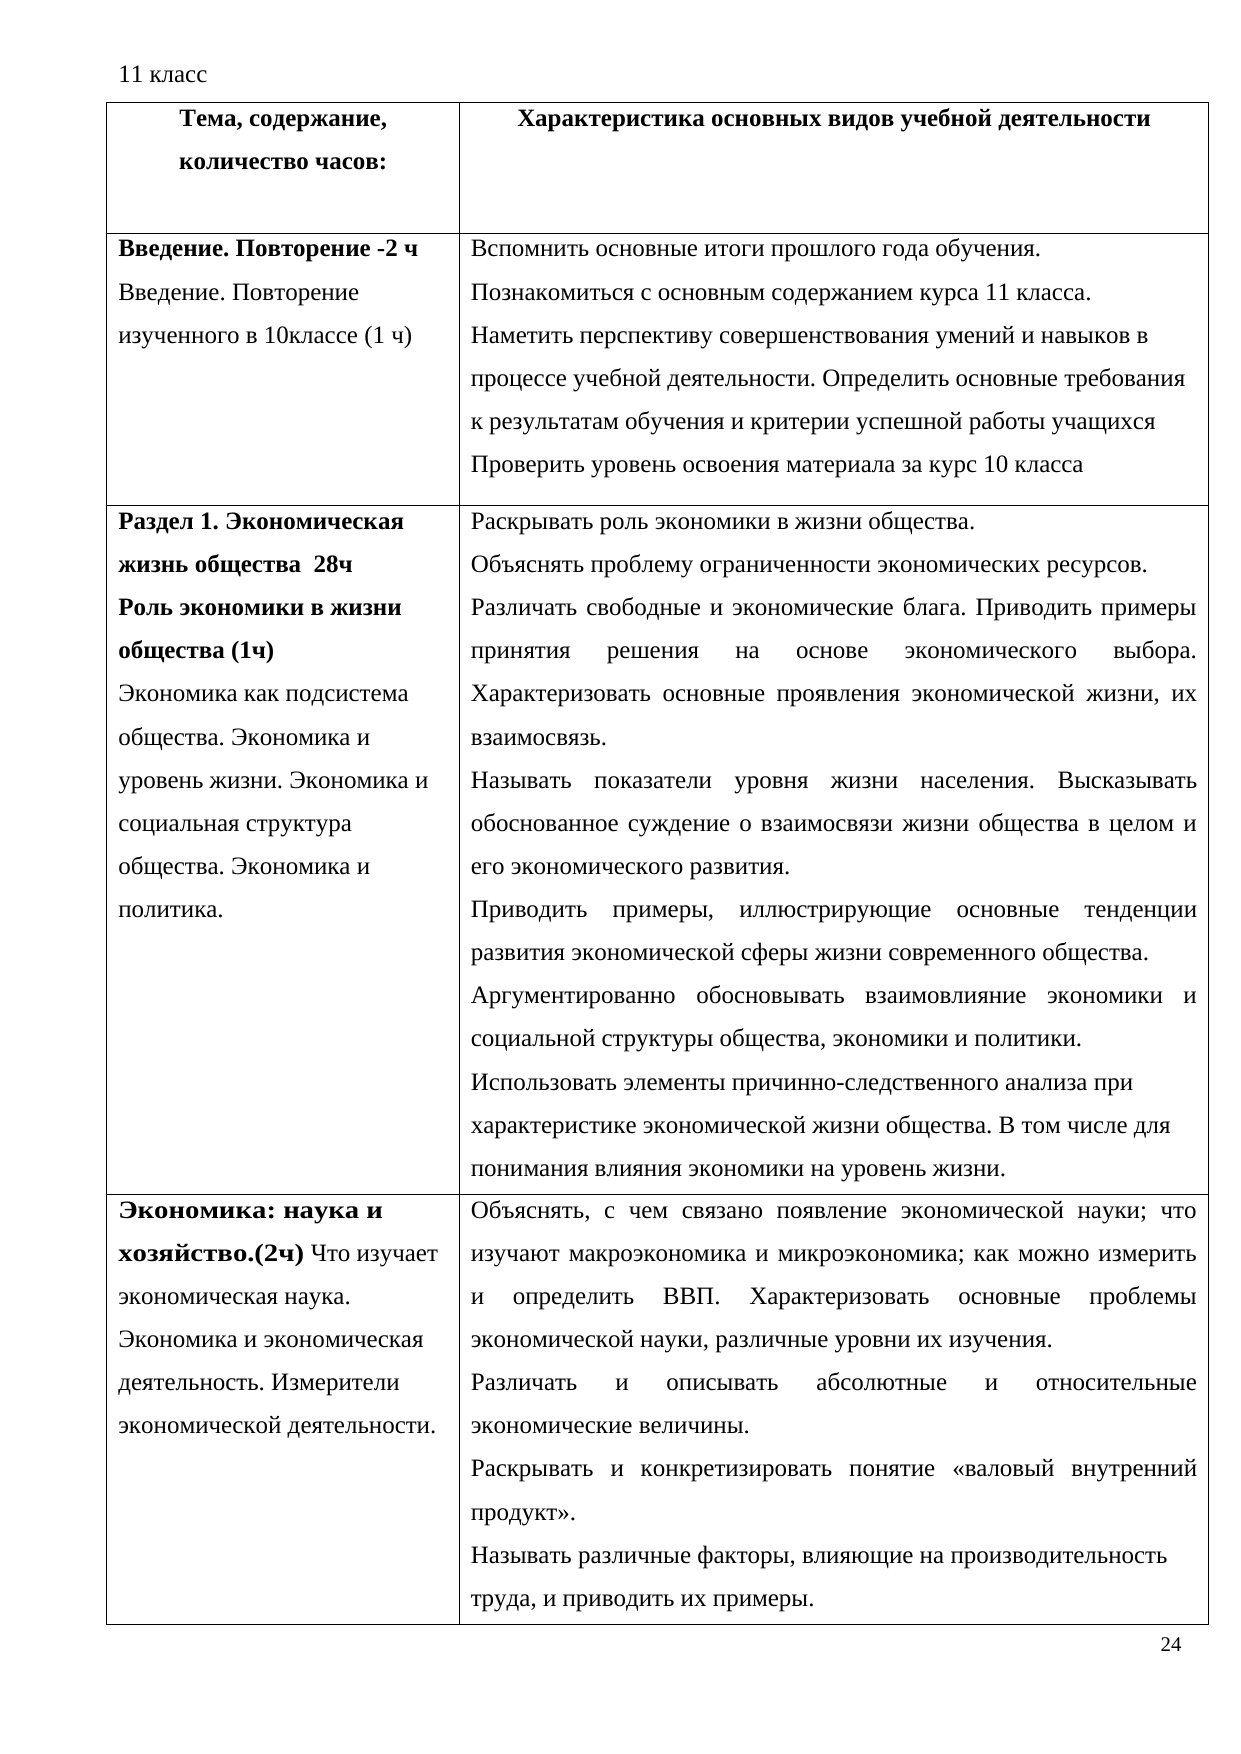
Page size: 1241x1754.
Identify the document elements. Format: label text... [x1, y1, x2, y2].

table_cell Раздел 1. Экономическая жизнь общества 28ч Роль экономики в жизни общества (1ч) Экономика как подсистема общества. Экономика и уровень жизни. Экономика и социальная структура общества. Экономика и политика. [107, 506, 459, 1194]
table_cell Вспомнить основные итоги прошлого года обучения. Познакомиться с основным содержанием курса 11 класса. Наметить перспективу совершенствования умений и навыков в процессе учебной деятельности. Определить основные требования к результатам обучения и критерии успешной работы учащихся Проверить уровень освоения материала за курс 10 класса [460, 234, 1208, 505]
table_cell Раскрывать роль экономики в жизни общества. Объяснять проблему ограниченности экономических ресурсов. Различать свободные и экономические блага. Приводить примеры принятия решения на основе экономического выбора. Характеризовать основные проявления экономической жизни, их взаимосвязь. Называть показатели уровня жизни населения. Высказывать обоснованное суждение о взаимосвязи жизни общества в целом и его экономического развития. Приводить примеры, иллюстрирующие основные тенденции развития экономической сферы жизни современного общества. Аргументированно обосновывать взаимовлияние экономики и социальной структуры общества, экономики и политики. Использовать элементы причинно-следственного анализа при характеристике экономической жизни общества. В том числе для понимания влияния экономики на уровень жизни. [460, 506, 1208, 1194]
table_header Характеристика основных видов учебной деятельности [460, 103, 1208, 232]
text 11 класс [118, 59, 1181, 88]
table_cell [460, 1195, 1208, 1623]
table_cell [107, 1195, 459, 1623]
table_header Тема, содержание, количество часов: [107, 103, 459, 232]
table_cell Введение. Повторение -2 ч Введение. Повторение изученного в 10классе (1 ч) [107, 234, 459, 505]
